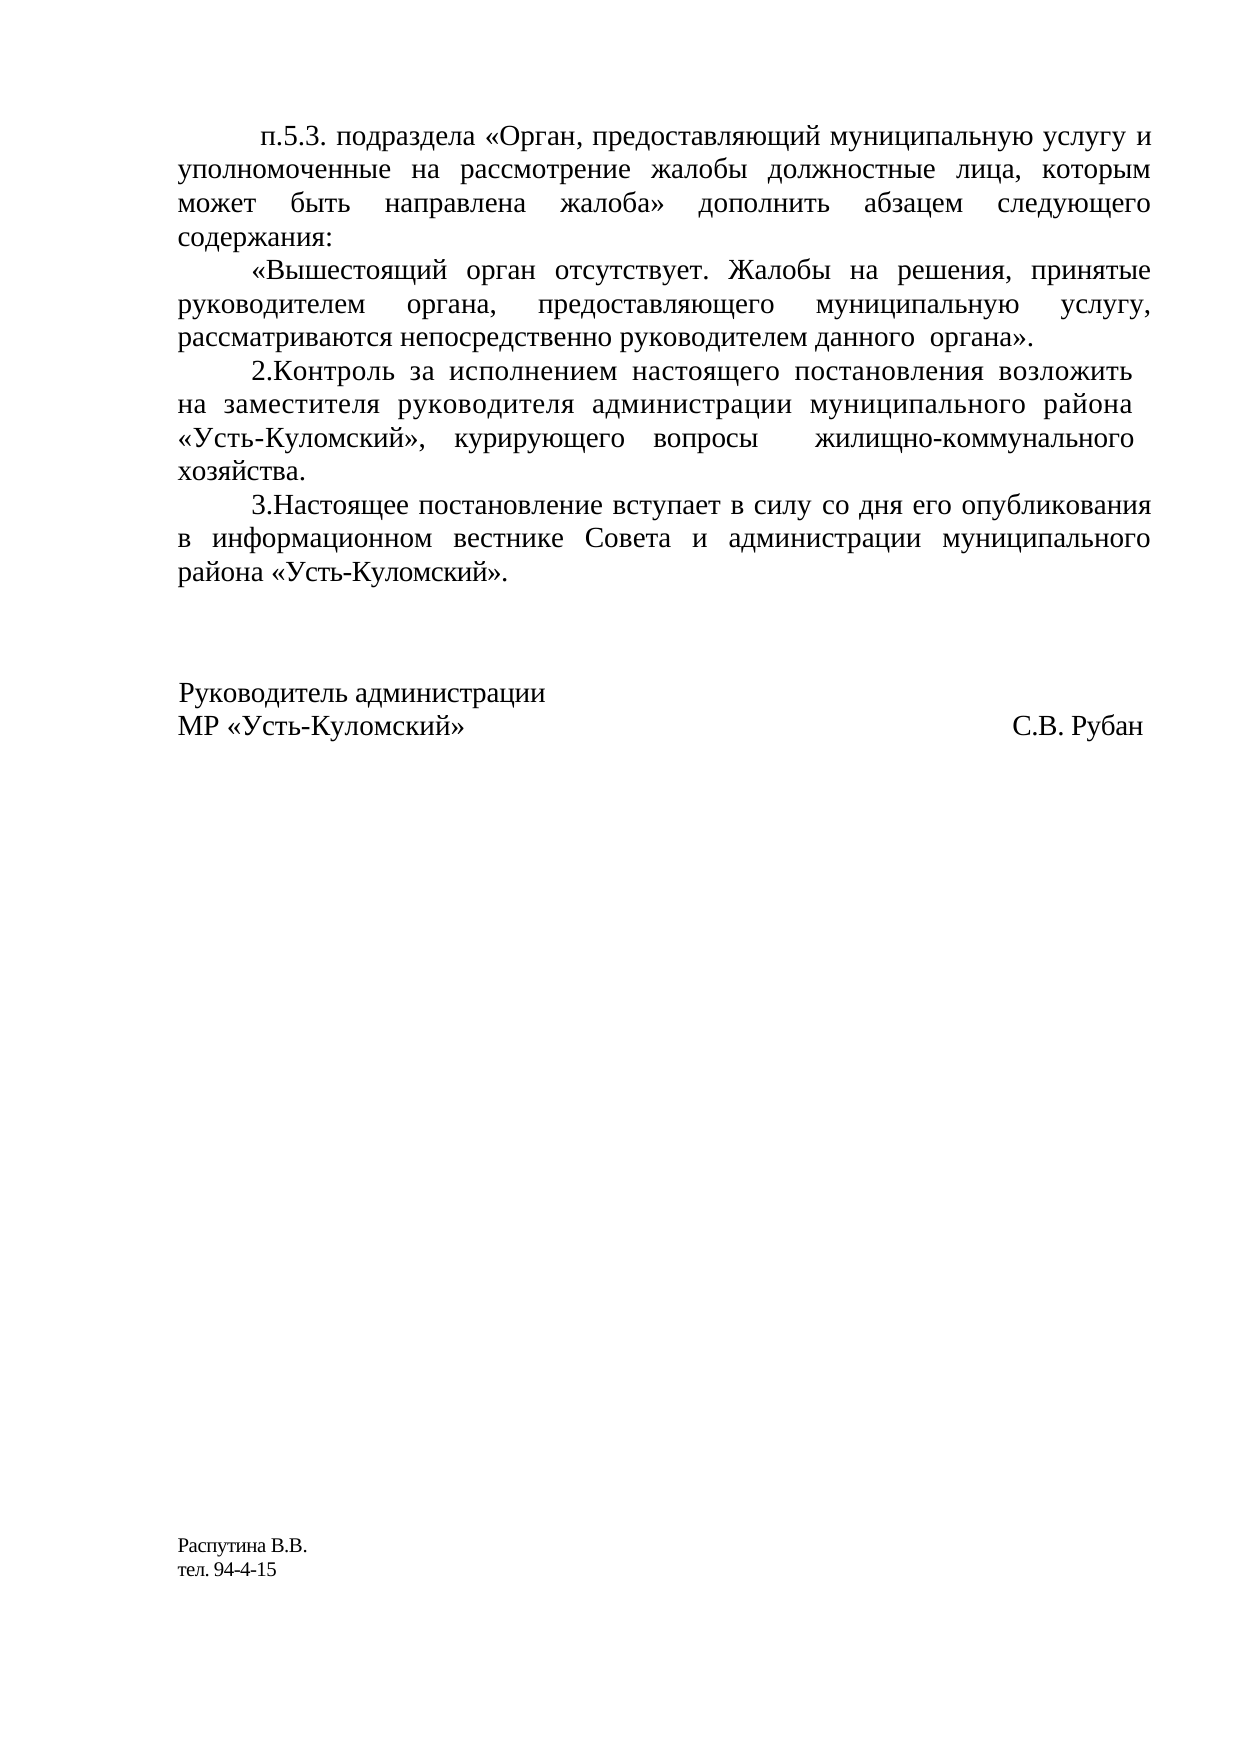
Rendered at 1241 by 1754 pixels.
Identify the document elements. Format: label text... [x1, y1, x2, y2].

text МР «Усть-Куломский» С.В. Рубан [177, 708, 1152, 742]
text тел. 94-4-15 [177, 1557, 1152, 1581]
text 3.Настоящее постановление вступает в силу со дня его опубликования в информационном вестнике Совета и администрации муниципального района «Усть-Куломский». [177, 487, 1152, 588]
text «Вышестоящий орган отсутствует. Жалобы на решения, принятые руководителем органа, предоставляющего муниципальную услугу, рассматриваются непосредственно руководителем данного органа». [177, 252, 1152, 353]
text п.5.3. подраздела «Орган, предоставляющий муниципальную услугу и уполномоченные на рассмотрение жалобы должностные лица, которым может быть направлена жалоба» дополнить абзацем следующего содержания: [177, 118, 1152, 252]
text Распутина В.В. [177, 1533, 1152, 1557]
text Руководитель администрации [178, 675, 1152, 708]
text 2.Контроль за исполнением настоящего постановления возложить на заместителя руководителя администрации муниципального района «Усть-Куломский», курирующего вопросы жилищно-коммунального хозяйства. [177, 353, 1134, 487]
